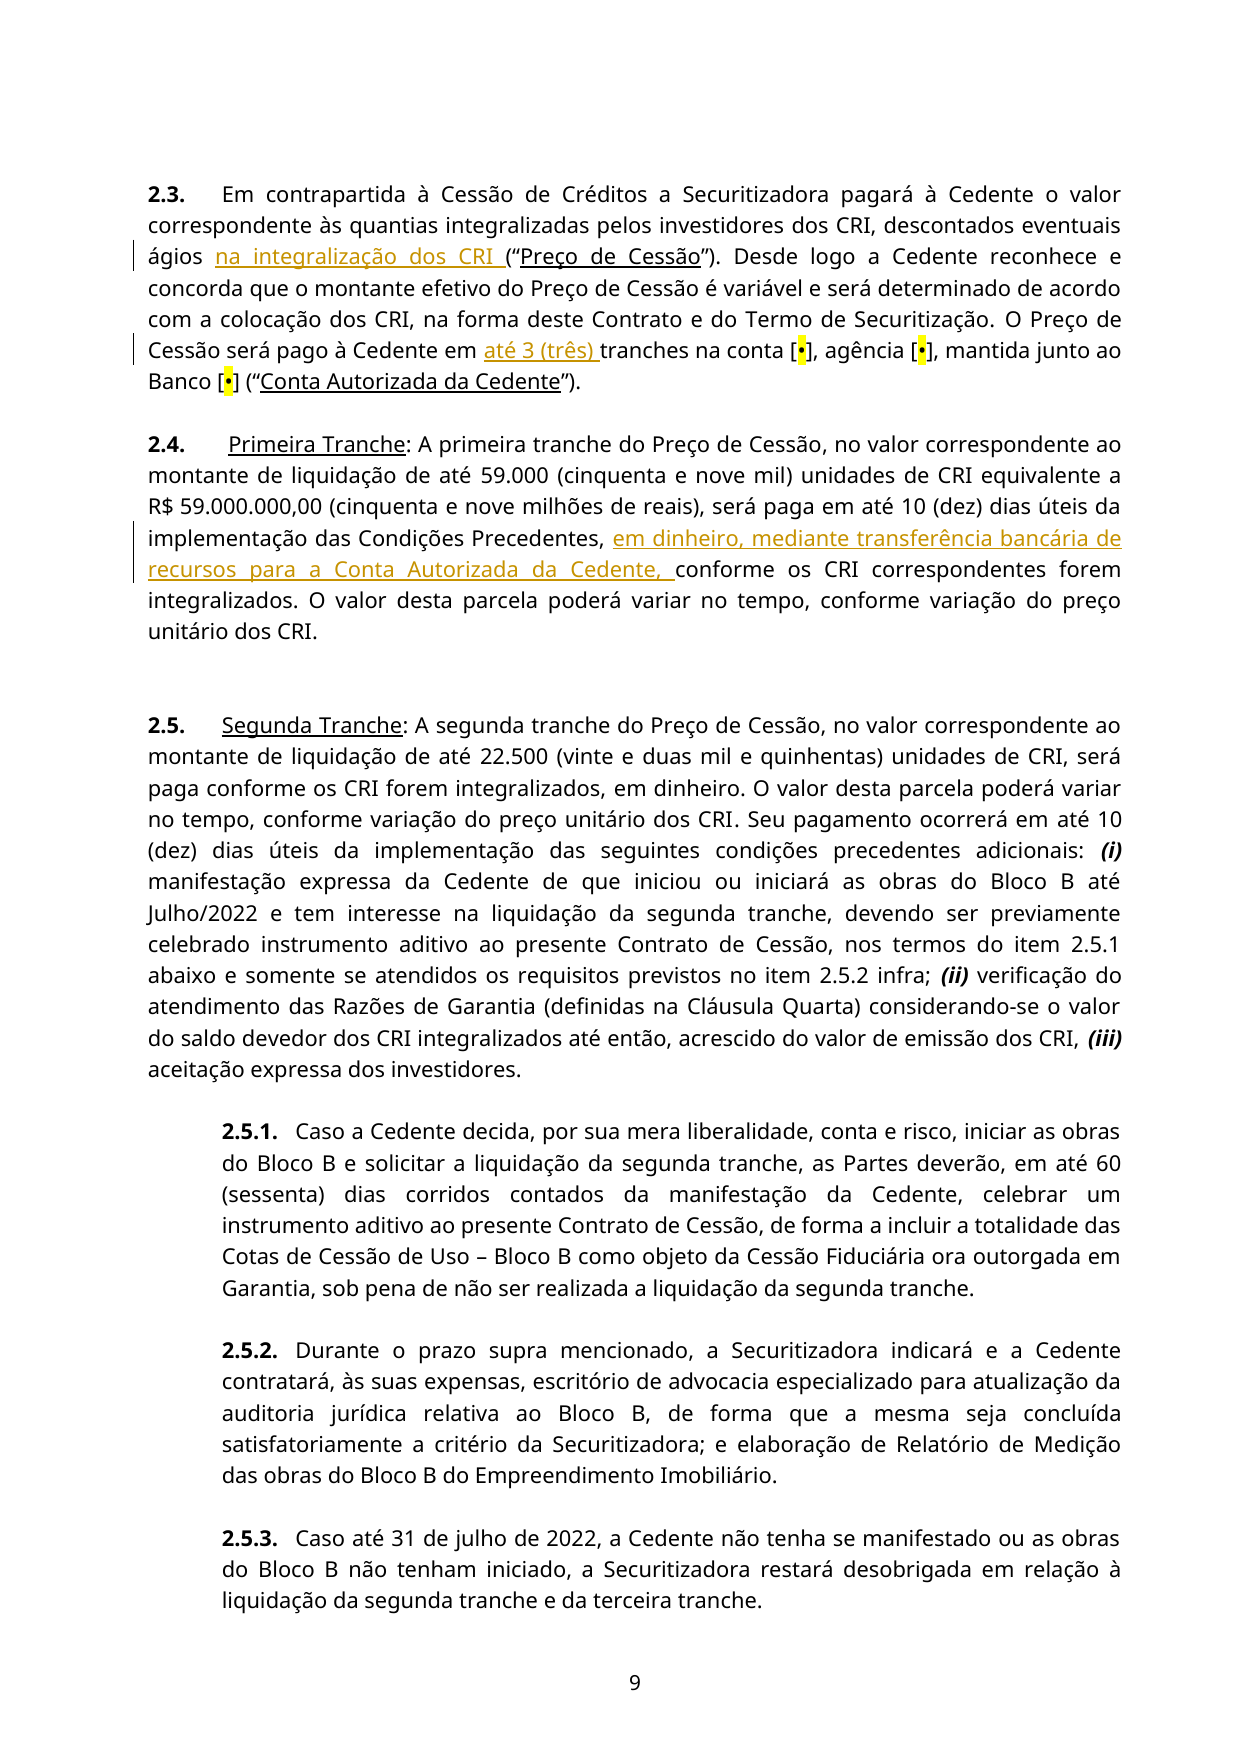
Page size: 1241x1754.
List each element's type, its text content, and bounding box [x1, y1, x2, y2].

list 2.5.2. Durante o prazo supra mencionado, a Securitizadora indicará e a Cedente contratará, às suas expensas, escritório de advocacia especializado para atualização da auditoria jurídica relativa ao Bloco B, de forma que a mesma seja concluída satisfatoriamente a critério da Securitizadora; e elaboração de Relatório de Medição das obras do Bloco B do Empreendimento Imobiliário. [222, 1333, 1122, 1490]
list Segunda Tranche: A segunda tranche do Preço de Cessão, no valor correspondente ao montante de liquidação de até 22.500 (vinte e duas mil e quinhentas) unidades de CRI, será paga conforme os CRI forem integralizados, em dinheiro. O valor desta parcela poderá variar no tempo, conforme variação do preço unitário dos CRI. Seu pagamento ocorrerá em até 10 (dez) dias úteis da implementação das seguintes condições precedentes adicionais: (i) manifestação expressa da Cedente de que iniciou ou iniciará as obras do Bloco B até Julho/2022 e tem interesse na liquidação da segunda tranche, devendo ser previamente celebrado instrumento aditivo ao presente Contrato de Cessão, nos termos do item 2.5.1 abaixo e somente se atendidos os requisitos previstos no item 2.5.2 infra; (ii) verificação do atendimento das Razões de Garantia (definidas na Cláusula Quarta) considerando-se o valor do saldo devedor dos CRI integralizados até então, acrescido do valor de emissão dos CRI, (iii) aceitação expressa dos investidores. [148, 708, 1122, 1083]
list Em contrapartida à Cessão de Créditos a Securitizadora pagará à Cedente o valor correspondente às quantias integralizadas pelos investidores dos CRI, descontados eventuais ágios (“Preço de Cessão”). Desde logo a Cedente reconhece e concorda que o montante efetivo do Preço de Cessão é variável e será determinado de acordo com a colocação dos CRI, na forma deste Contrato e do Termo de Securitização. O Preço de Cessão será pago à Cedente em tranches na conta [•], agência [•], mantida junto ao Banco [•] (“Conta Autorizada da Cedente”). [148, 177, 1122, 396]
list 2.5.3. Caso até 31 de julho de 2022, a Cedente não tenha se manifestado ou as obras do Bloco B não tenham iniciado, a Securitizadora restará desobrigada em relação à liquidação da segunda tranche e da terceira tranche. [222, 1521, 1122, 1615]
list 2.5.1. Caso a Cedente decida, por sua mera liberalidade, conta e risco, iniciar as obras do Bloco B e solicitar a liquidação da segunda tranche, as Partes deverão, em até 60 (sessenta) dias corridos contados da manifestação da Cedente, celebrar um instrumento aditivo ao presente Contrato de Cessão, de forma a incluir a totalidade das Cotas de Cessão de Uso – Bloco B como objeto da Cessão Fiduciária ora outorgada em Garantia, sob pena de não ser realizada a liquidação da segunda tranche. [222, 1115, 1122, 1302]
list Primeira Tranche: A primeira tranche do Preço de Cessão, no valor correspondente ao montante de liquidação de até 59.000 (cinquenta e nove mil) unidades de CRI equivalente a R$ 59.000.000,00 (cinquenta e nove milhões de reais), será paga em até 10 (dez) dias úteis da implementação das Condições Precedentes, conforme os CRI correspondentes forem integralizados. O valor desta parcela poderá variar no tempo, conforme variação do preço unitário dos CRI. [148, 427, 1122, 646]
